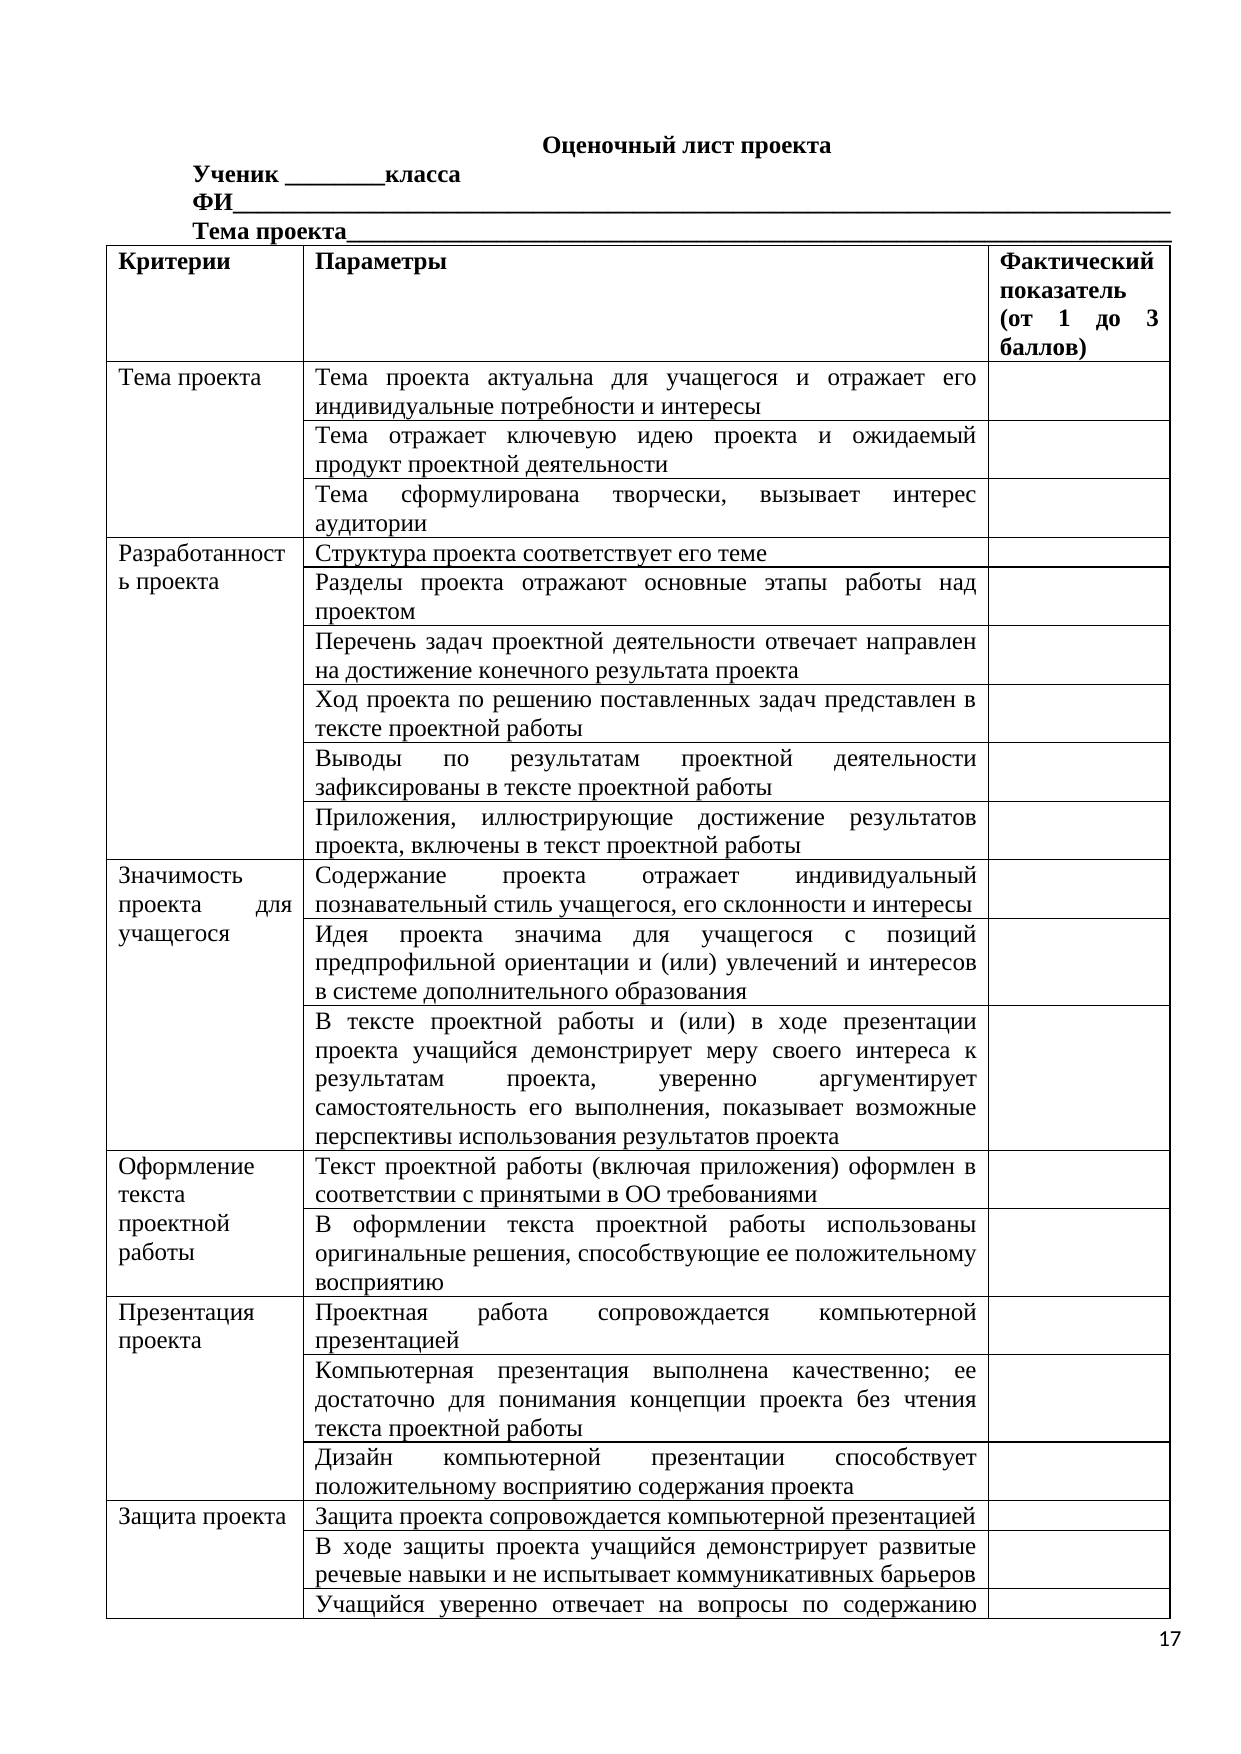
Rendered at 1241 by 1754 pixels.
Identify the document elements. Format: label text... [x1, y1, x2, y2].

table_cell В оформлении текста проектной работы использованы оригинальные решения, способствующие ее положительному восприятию [304, 1209, 988, 1296]
table_cell Разработанность проекта [107, 538, 303, 859]
table_cell Идея проекта значима для учащегося с позиций предпрофильной ориентации и (или) увлечений и интересов в системе дополнительного образования [304, 919, 988, 1005]
table_cell Защита проекта сопровождается компьютерной презентацией [304, 1501, 988, 1530]
table_cell [989, 1589, 1169, 1618]
table_header Критерии [107, 246, 303, 361]
table_cell [989, 362, 1169, 419]
table_header Фактический показатель (от 1 до 3 баллов) [989, 246, 1169, 361]
table_cell [989, 421, 1169, 478]
table_cell В тексте проектной работы и (или) в ходе презентации проекта учащийся демонстрирует меру своего интереса к результатам проекта, уверенно аргументирует самостоятельность его выполнения, показывает возможные перспективы использования результатов проекта [304, 1006, 988, 1150]
table_cell Содержание проекта отражает индивидуальный познавательный стиль учащегося, его склонности и интересы [304, 860, 988, 918]
table_cell В ходе защиты проекта учащийся демонстрирует развитые речевые навыки и не испытывает коммуникативных барьеров [304, 1531, 988, 1588]
table_cell [989, 626, 1169, 683]
table_cell Тема отражает ключевую идею проекта и ожидаемый продукт проектной деятельности [304, 421, 988, 478]
table_cell Перечень задач проектной деятельности отвечает направлен на достижение конечного результата проекта [304, 626, 988, 683]
table_cell [989, 860, 1169, 918]
table_cell [989, 479, 1169, 537]
table_cell [989, 568, 1169, 625]
table_cell Дизайн компьютерной презентации способствует положительному восприятию содержания проекта [304, 1443, 988, 1500]
table_cell Тема проекта [107, 362, 303, 537]
table_cell [989, 538, 1169, 566]
list Тема проекта__________________________________________________________________ [118, 216, 1181, 245]
table_cell Презентация проекта [107, 1297, 303, 1500]
list ФИ___________________________________________________________________________ [118, 187, 1181, 216]
table_cell Текст проектной работы (включая приложения) оформлен в соответствии с принятыми в ОО требованиями [304, 1151, 988, 1208]
table_cell [989, 1209, 1169, 1296]
table_cell [989, 743, 1169, 801]
table_cell Тема проекта актуальна для учащегося и отражает его индивидуальные потребности и интересы [304, 362, 988, 419]
table_cell Компьютерная презентация выполнена качественно; ее достаточно для понимания концепции проекта без чтения текста проектной работы [304, 1355, 988, 1441]
table_cell [989, 1531, 1169, 1588]
table_cell [989, 1501, 1169, 1530]
table_cell [989, 802, 1169, 859]
table_cell Разделы проекта отражают основные этапы работы над проектом [304, 568, 988, 625]
table_cell Структура проекта соответствует его теме [304, 538, 988, 566]
table_cell [989, 1006, 1169, 1150]
table_cell [989, 1443, 1169, 1500]
table_cell [989, 919, 1169, 1005]
table_cell Проектная работа сопровождается компьютерной презентацией [304, 1297, 988, 1354]
table_cell Защита проекта [107, 1501, 303, 1618]
table_cell Оформление текста проектной работы [107, 1151, 303, 1296]
table_cell Ход проекта по решению поставленных задач представлен в тексте проектной работы [304, 685, 988, 742]
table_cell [304, 1589, 988, 1618]
table_cell Выводы по результатам проектной деятельности зафиксированы в тексте проектной работы [304, 743, 988, 801]
table_cell Тема сформулирована творчески, вызывает интерес аудитории [304, 479, 988, 537]
table_cell [989, 685, 1169, 742]
table_cell [989, 1151, 1169, 1208]
list Оценочный лист проекта [118, 130, 1181, 159]
table_cell Приложения, иллюстрирующие достижение результатов проекта, включены в текст проектной работы [304, 802, 988, 859]
table_cell Значимость проекта для учащегося [107, 860, 303, 1150]
list Ученик ________класса [118, 159, 1181, 187]
table_cell [989, 1355, 1169, 1441]
table_header Параметры [304, 246, 988, 361]
table_cell [989, 1297, 1169, 1354]
